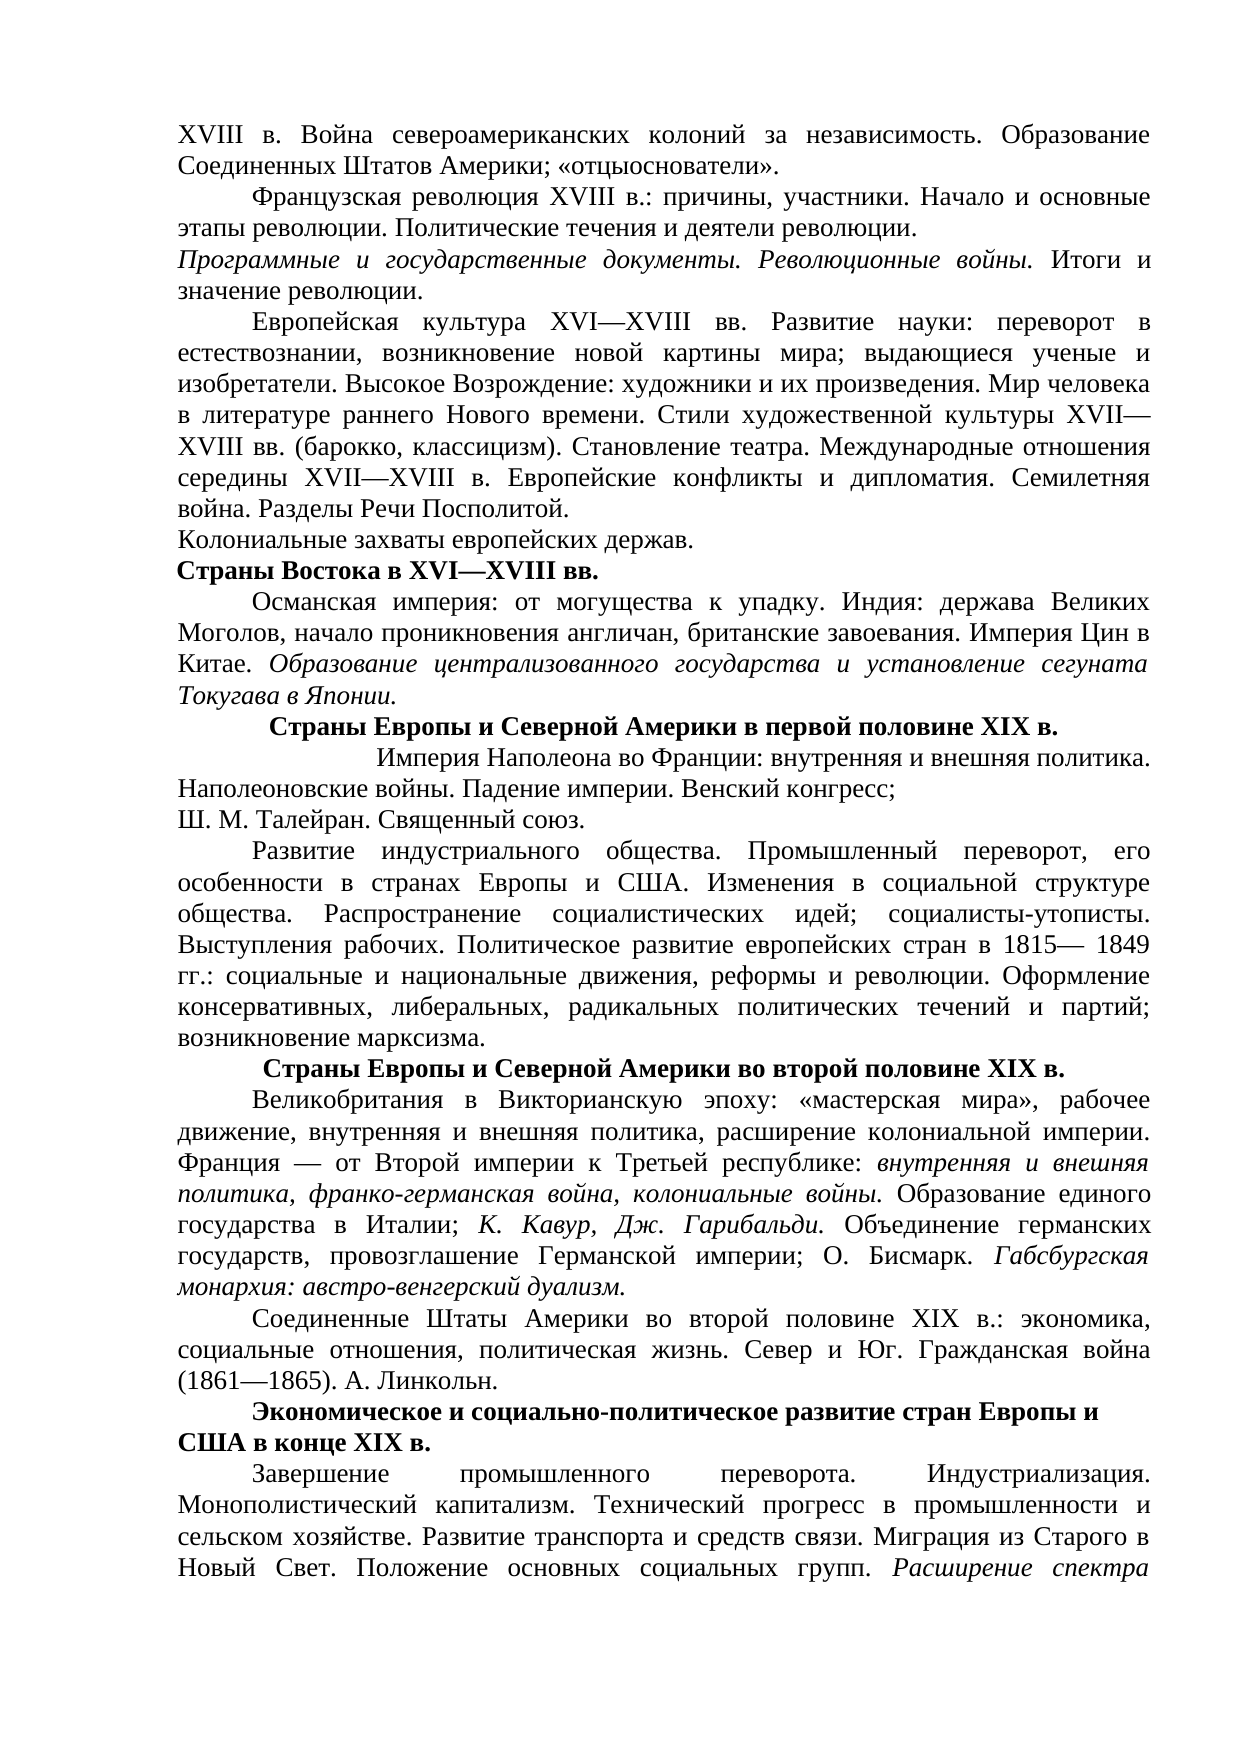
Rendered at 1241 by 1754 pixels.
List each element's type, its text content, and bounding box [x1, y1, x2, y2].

text Соединенные Штаты Америки во второй половине ХIХ в.: экономика, социальные отношения, политическая жизнь. Север и Юг. Гражданская война (1861—1865). А. Линкольн. [177, 1302, 1152, 1395]
text Программные и государственные документы. Революционные войны. Итоги и значение революции. [177, 243, 1152, 305]
text Великобритания в Викторианскую эпоху: «мастерская мира», рабочее движение, внутренняя и внешняя политика, расширение колониальной империи. Франция — от Второй империи к Третьей республике: внутренняя и внешняя политика, франко-германская война, колониальные войны. Образование единого государства в Италии; К. Кавур, Дж. Гарибальди. Объединение германских государств, провозглашение Германской империи; О. Бисмарк. Габсбургская монархия: австро-венгерский дуализм. [177, 1084, 1152, 1302]
text Французская революция XVIII в.: причины, участники. Начало и основные этапы революции. Политические течения и деятели революции. [177, 180, 1152, 243]
text Османская империя: от могущества к упадку. Индия: держава Великих Моголов, начало проникновения англичан, британские завоевания. Империя Цин в Китае. Образование централизованного государства и установление сегуната Токугава в Японии. [177, 585, 1152, 710]
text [177, 1457, 1152, 1582]
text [177, 118, 1152, 180]
text Страны Европы и Северной Америки во второй половине ХIХ в. [176, 1052, 1152, 1084]
text Развитие индустриального общества. Промышленный переворот, его особенности в странах Европы и США. Изменения в социальной структуре общества. Распространение социалистических идей; социалисты-утописты. Выступления рабочих. Политическое развитие европейских стран в 1815— 1849 гг.: социальные и национальные движения, реформы и революции. Оформление консервативных, либеральных, радикальных политических течений и партий; возникновение марксизма. [177, 834, 1152, 1052]
text Наполеоновские войны. Падение империи. Венский конгресс; [177, 772, 1152, 803]
text Империя Наполеона во Франции: внутренняя и внешняя политика. [176, 741, 1152, 772]
text Колониальные захваты европейских держав. [177, 523, 1152, 554]
text Экономическое и социально-политическое развитие стран Европы и США в конце ХIХ в. [177, 1395, 1152, 1457]
text Страны Европы и Северной Америки в первой половине ХIХ в. [176, 710, 1152, 741]
text Ш. М. Талейран. Священный союз. [177, 803, 1152, 834]
text Европейская культура XVI—XVIII вв. Развитие науки: переворот в естествознании, возникновение новой картины мира; выдающиеся ученые и изобретатели. Высокое Возрождение: художники и их произведения. Мир человека в литературе раннего Нового времени. Стили художественной культуры XVII—XVIII вв. (барокко, классицизм). Становление театра. Международные отношения середины XVII—XVIII в. Европейские конфликты и дипломатия. Семилетняя война. Разделы Речи Посполитой. [177, 305, 1152, 523]
text Страны Востока в XVI—XVIII вв. [176, 554, 1152, 585]
